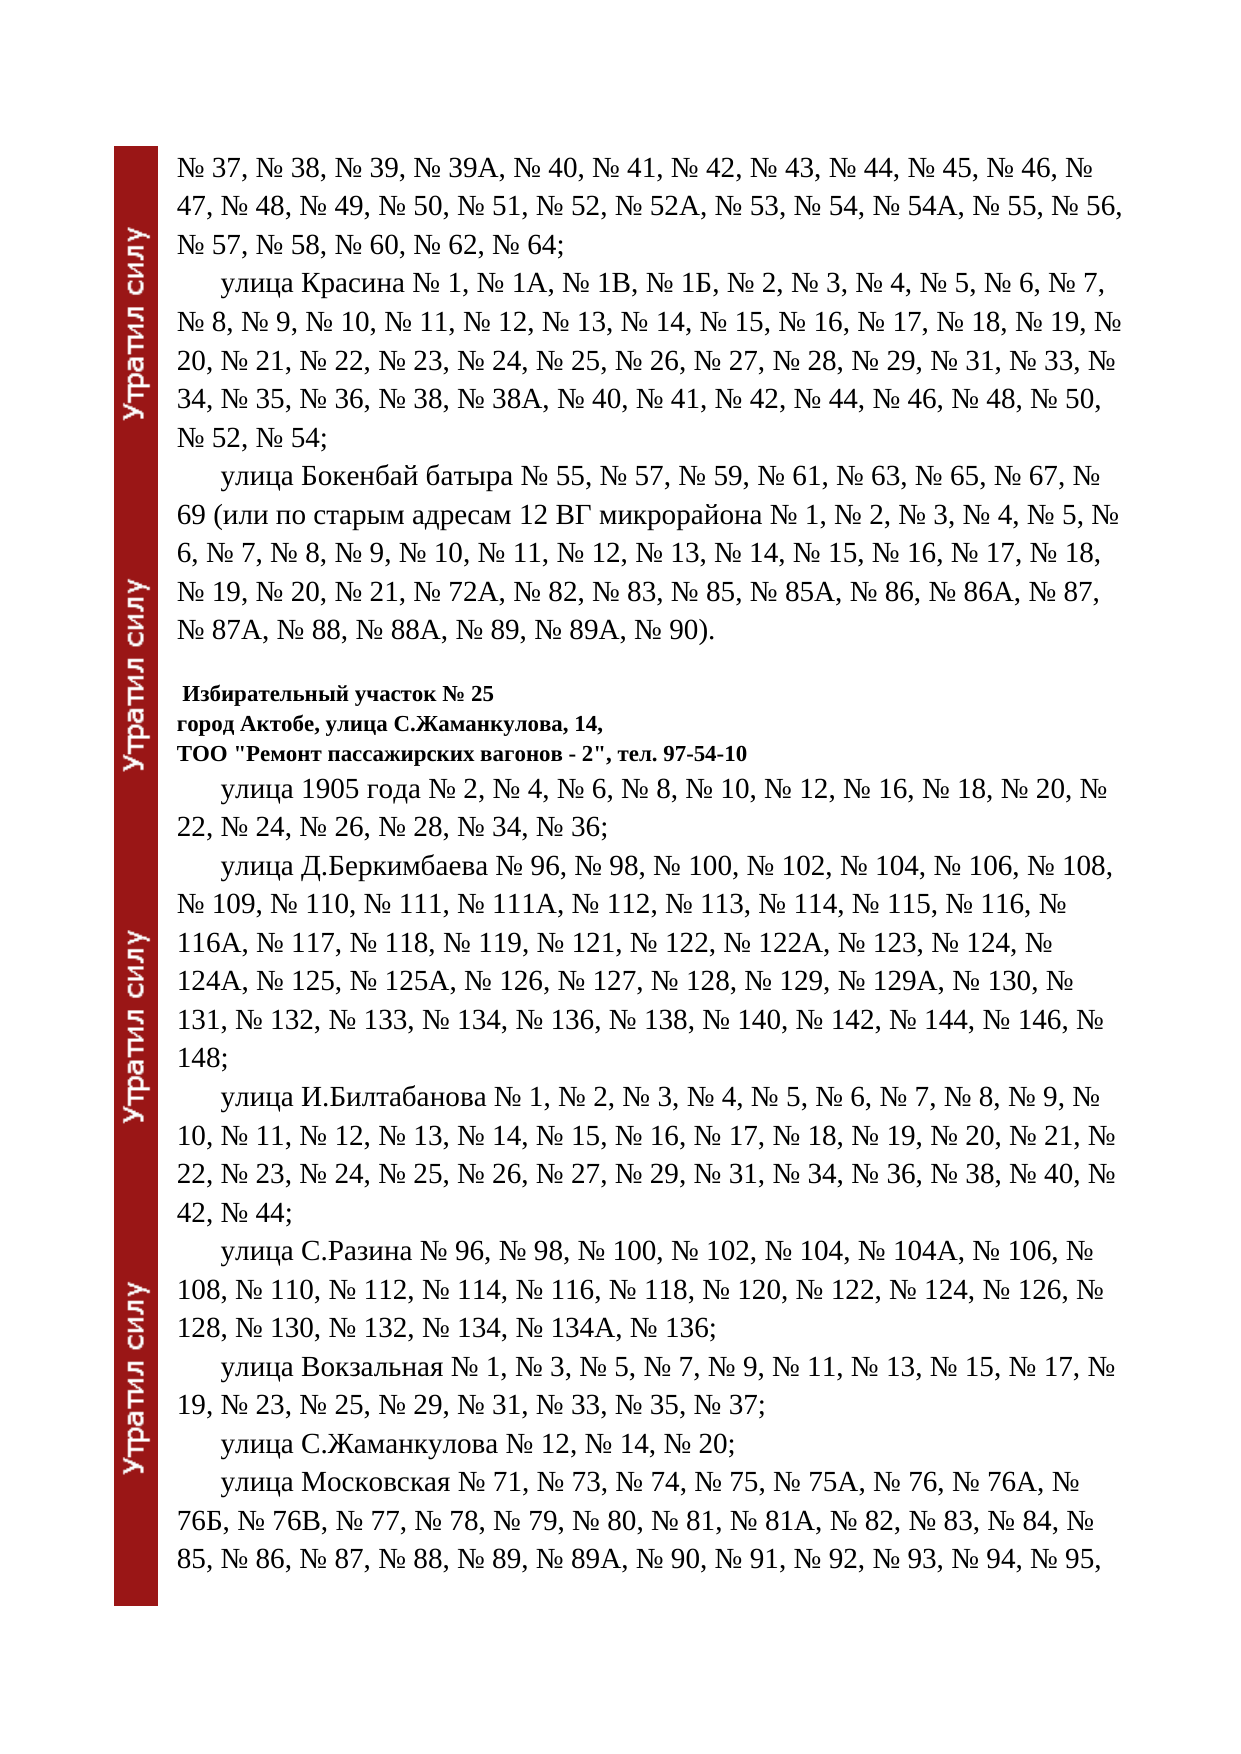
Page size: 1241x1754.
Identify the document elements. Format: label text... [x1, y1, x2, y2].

picture [114, 1575, 158, 1606]
picture [114, 767, 158, 771]
picture [114, 146, 158, 150]
text Избирательный участок № 25 город Актобе, улица С.Жаманкулова, 14, ТОО "Ремонт пассажирских вагонов - 2", тел. 97-54-10 [112, 680, 1128, 767]
picture [114, 676, 158, 680]
